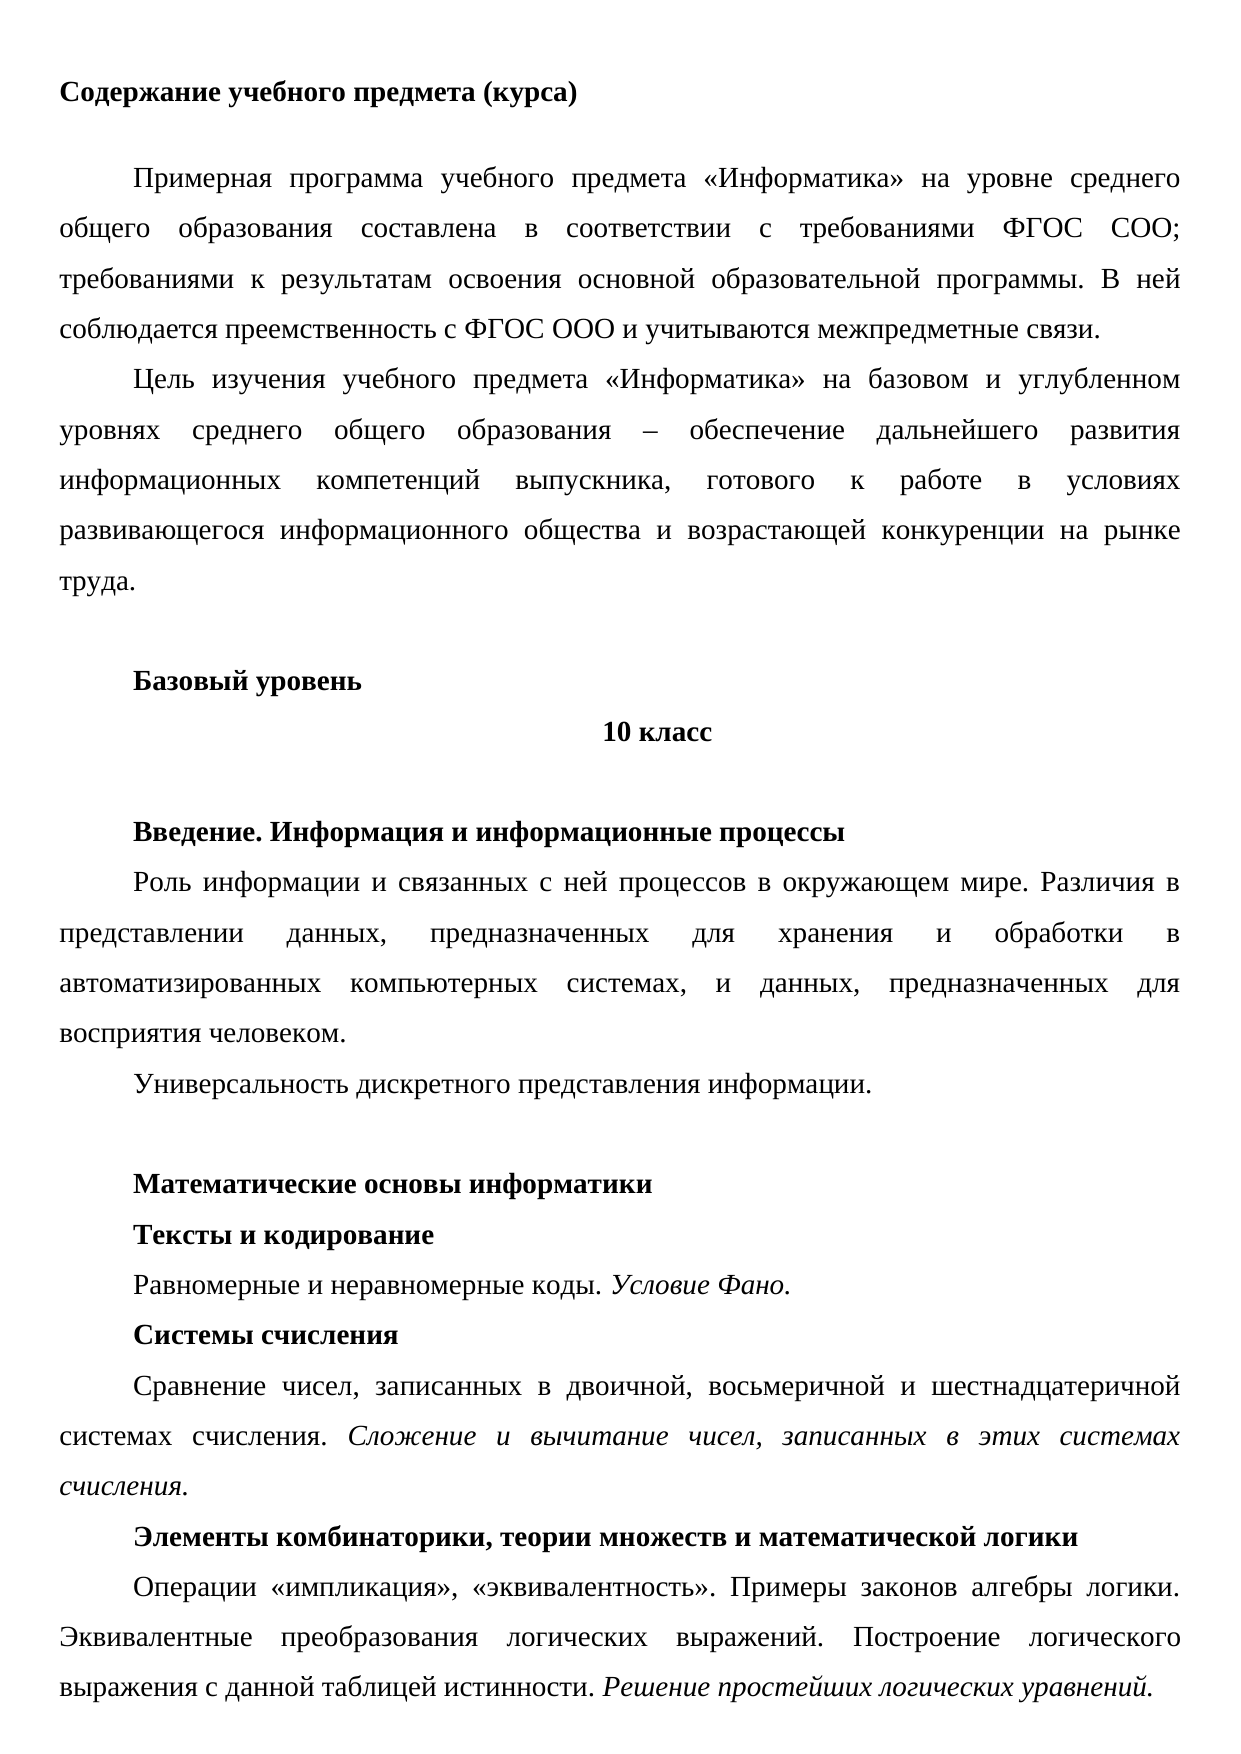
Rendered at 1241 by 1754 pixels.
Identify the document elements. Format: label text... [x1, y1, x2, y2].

text Сравнение чисел, записанных в двоичной, восьмеричной и шестнадцатеричной системах счисления. Сложение и вычитание чисел, записанных в этих системах счисления. [59, 1368, 1181, 1502]
text Содержание учебного предмета (курса) [59, 74, 1181, 107]
text Роль информации и связанных с ней процессов в окружающем мире. Различия в представлении данных, предназначенных для хранения и обработки в автоматизированных компьютерных системах, и данных, предназначенных для восприятия человеком. [59, 864, 1181, 1049]
text Математические основы информатики [59, 1166, 1181, 1200]
text Равномерные и неравномерные коды. Условие Фано. [59, 1267, 1181, 1301]
text Элементы комбинаторики, теории множеств и математической логики [59, 1519, 1181, 1552]
text Системы счисления [59, 1317, 1181, 1351]
text Универсальность дискретного представления информации. [59, 1066, 1181, 1099]
text 10 класс [59, 714, 1181, 747]
text Базовый уровень [59, 663, 1181, 697]
text Операции «импликация», «эквивалентность». Примеры законов алгебры логики. Эквивалентные преобразования логических выражений. Построение логического выражения с данной таблицей истинности. Решение простейших логических уравнений. [59, 1569, 1181, 1703]
text Тексты и кодирование [59, 1217, 1181, 1250]
text Введение. Информация и информационные процессы [59, 814, 1181, 848]
text Примерная программа учебного предмета «Информатика» на уровне среднего общего образования составлена в соответствии с требованиями ФГОС СОО; требованиями к результатам освоения основной образовательной программы. В ней соблюдается преемственность с ФГОС ООО и учитываются межпредметные связи. [59, 160, 1181, 345]
text Цель изучения учебного предмета «Информатика» на базовом и углубленном уровнях среднего общего образования – обеспечение дальнейшего развития информационных компетенций выпускника, готового к работе в условиях развивающегося информационного общества и возрастающей конкуренции на рынке труда. [59, 361, 1181, 596]
